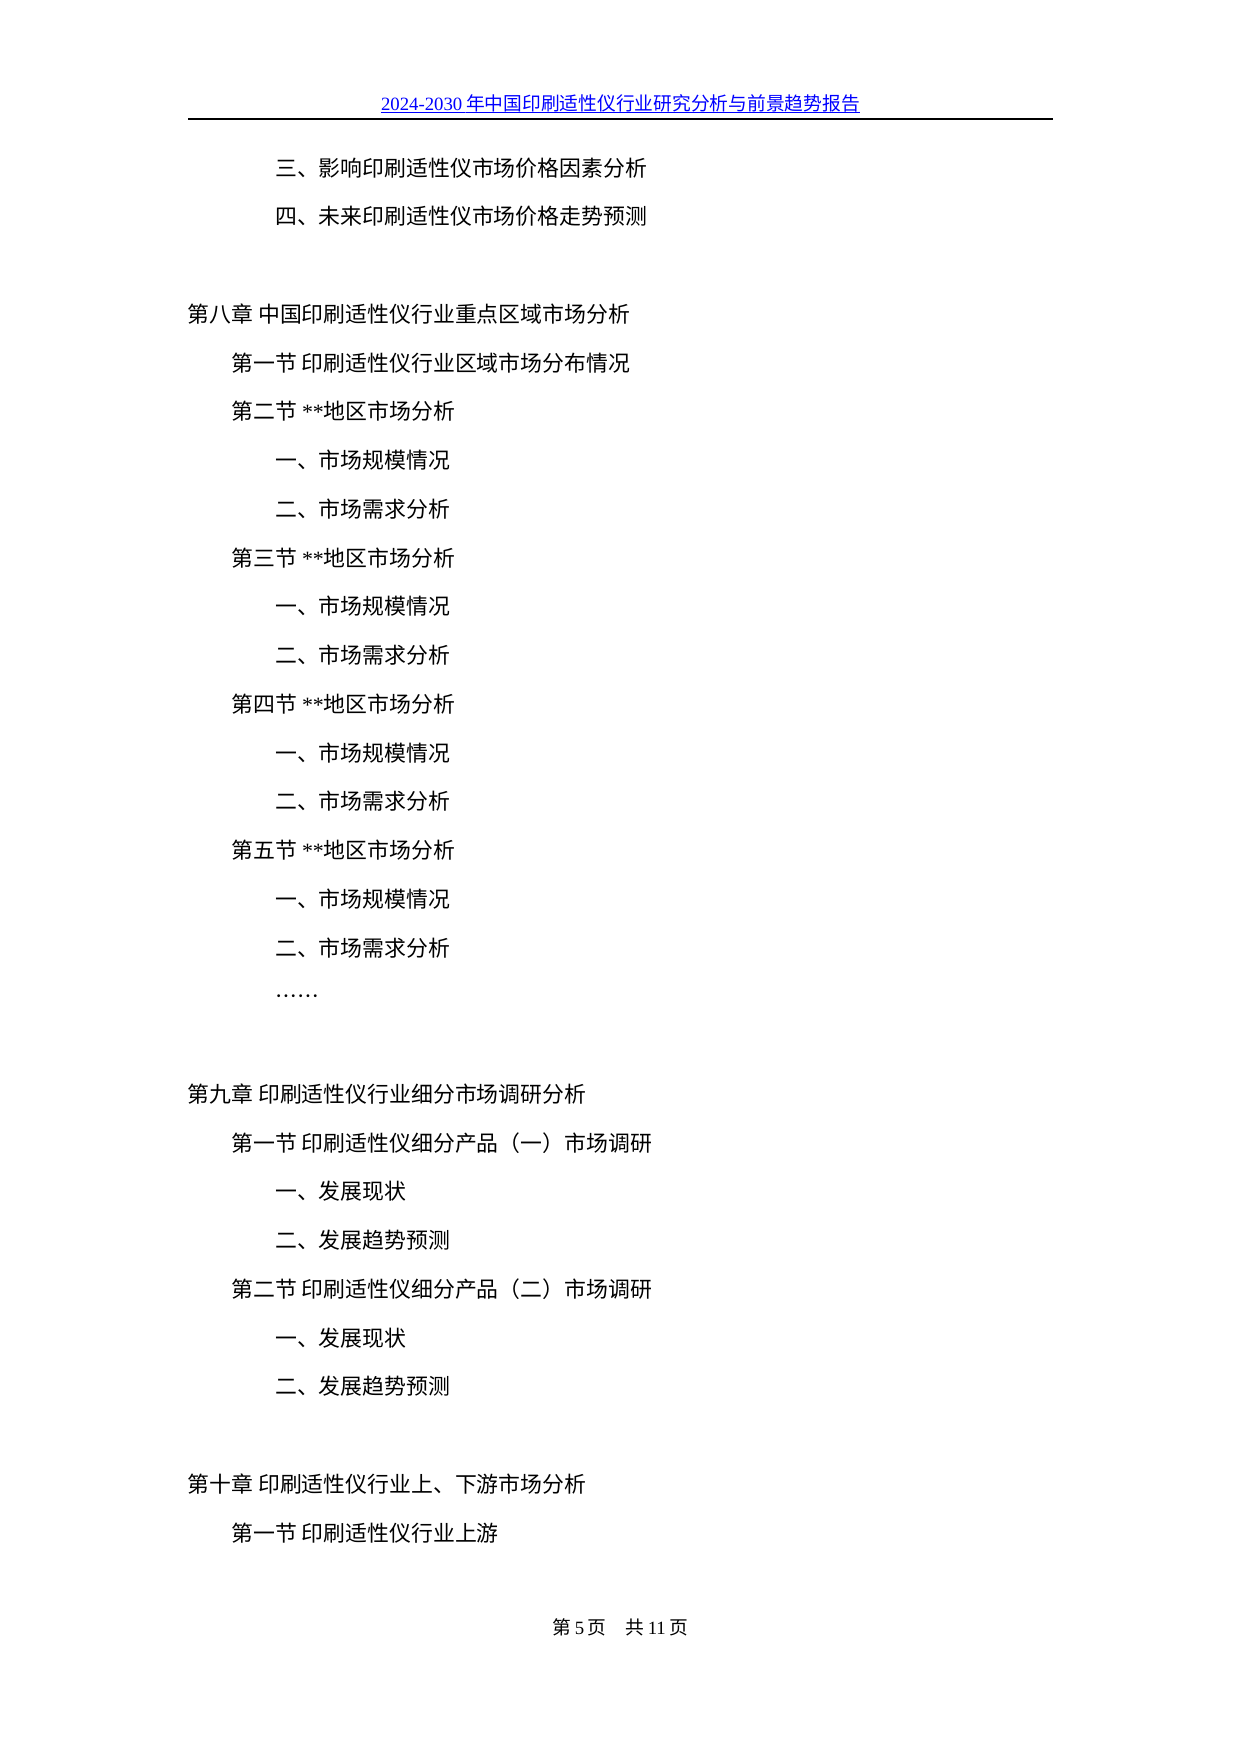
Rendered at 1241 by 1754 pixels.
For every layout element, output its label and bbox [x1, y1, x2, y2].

text [187, 150, 1053, 1548]
